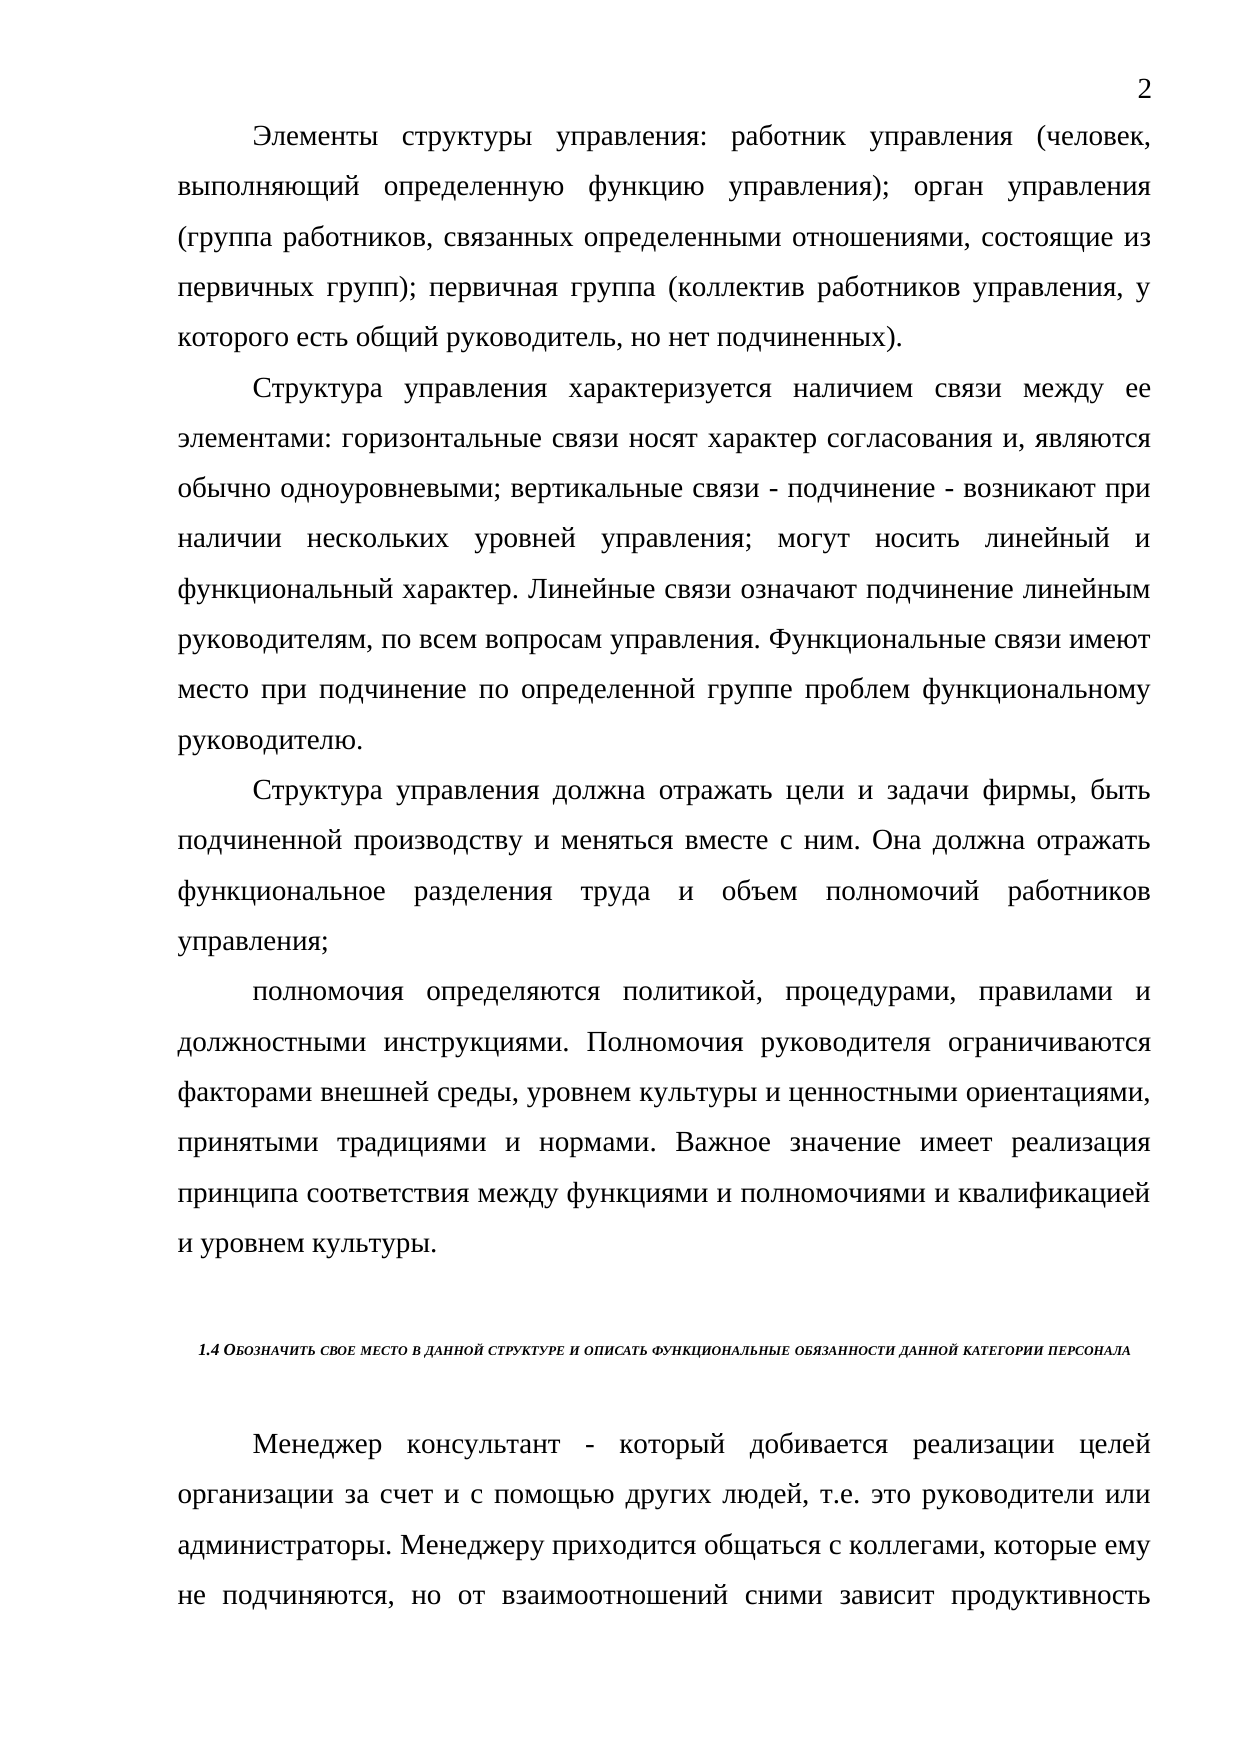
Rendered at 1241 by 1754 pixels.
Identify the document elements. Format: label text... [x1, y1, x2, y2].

text Структура управления должна отражать цели и задачи фирмы, быть подчиненной производству и меняться вместе с ним. Она должна отражать функциональное разделения труда и объем полномочий работников управления; [177, 772, 1152, 957]
text полномочия определяются политикой, процедурами, правилами и должностными инструкциями. Полномочия руководителя ограничиваются факторами внешней среды, уровнем культуры и ценностными ориентациями, принятыми традициями и нормами. Важное значение имеет реализация принципа соответствия между функциями и полномочиями и квалификацией и уровнем культуры. [177, 973, 1152, 1258]
subtitle 1.4 Обозначить свое место в данной структуре и описать функциональные обязанности данной категории персонала [177, 1326, 1152, 1359]
text Структура управления характеризуется наличием связи между ее элементами: горизонтальные связи носят характер согласования и, являются обычно одноуровневыми; вертикальные связи - подчинение - возникают при наличии нескольких уровней управления; могут носить линейный и функциональный характер. Линейные связи означают подчинение линейным руководителям, по всем вопросам управления. Функциональные связи имеют место при подчинение по определенной группе проблем функциональному руководителю. [177, 370, 1152, 755]
text Элементы структуры управления: работник управления (человек, выполняющий определенную функцию управления); орган управления (группа работников, связанных определенными отношениями, состоящие из первичных групп); первичная группа (коллектив работников управления, у которого есть общий руководитель, но нет подчиненных). [177, 118, 1152, 353]
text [177, 1426, 1152, 1611]
